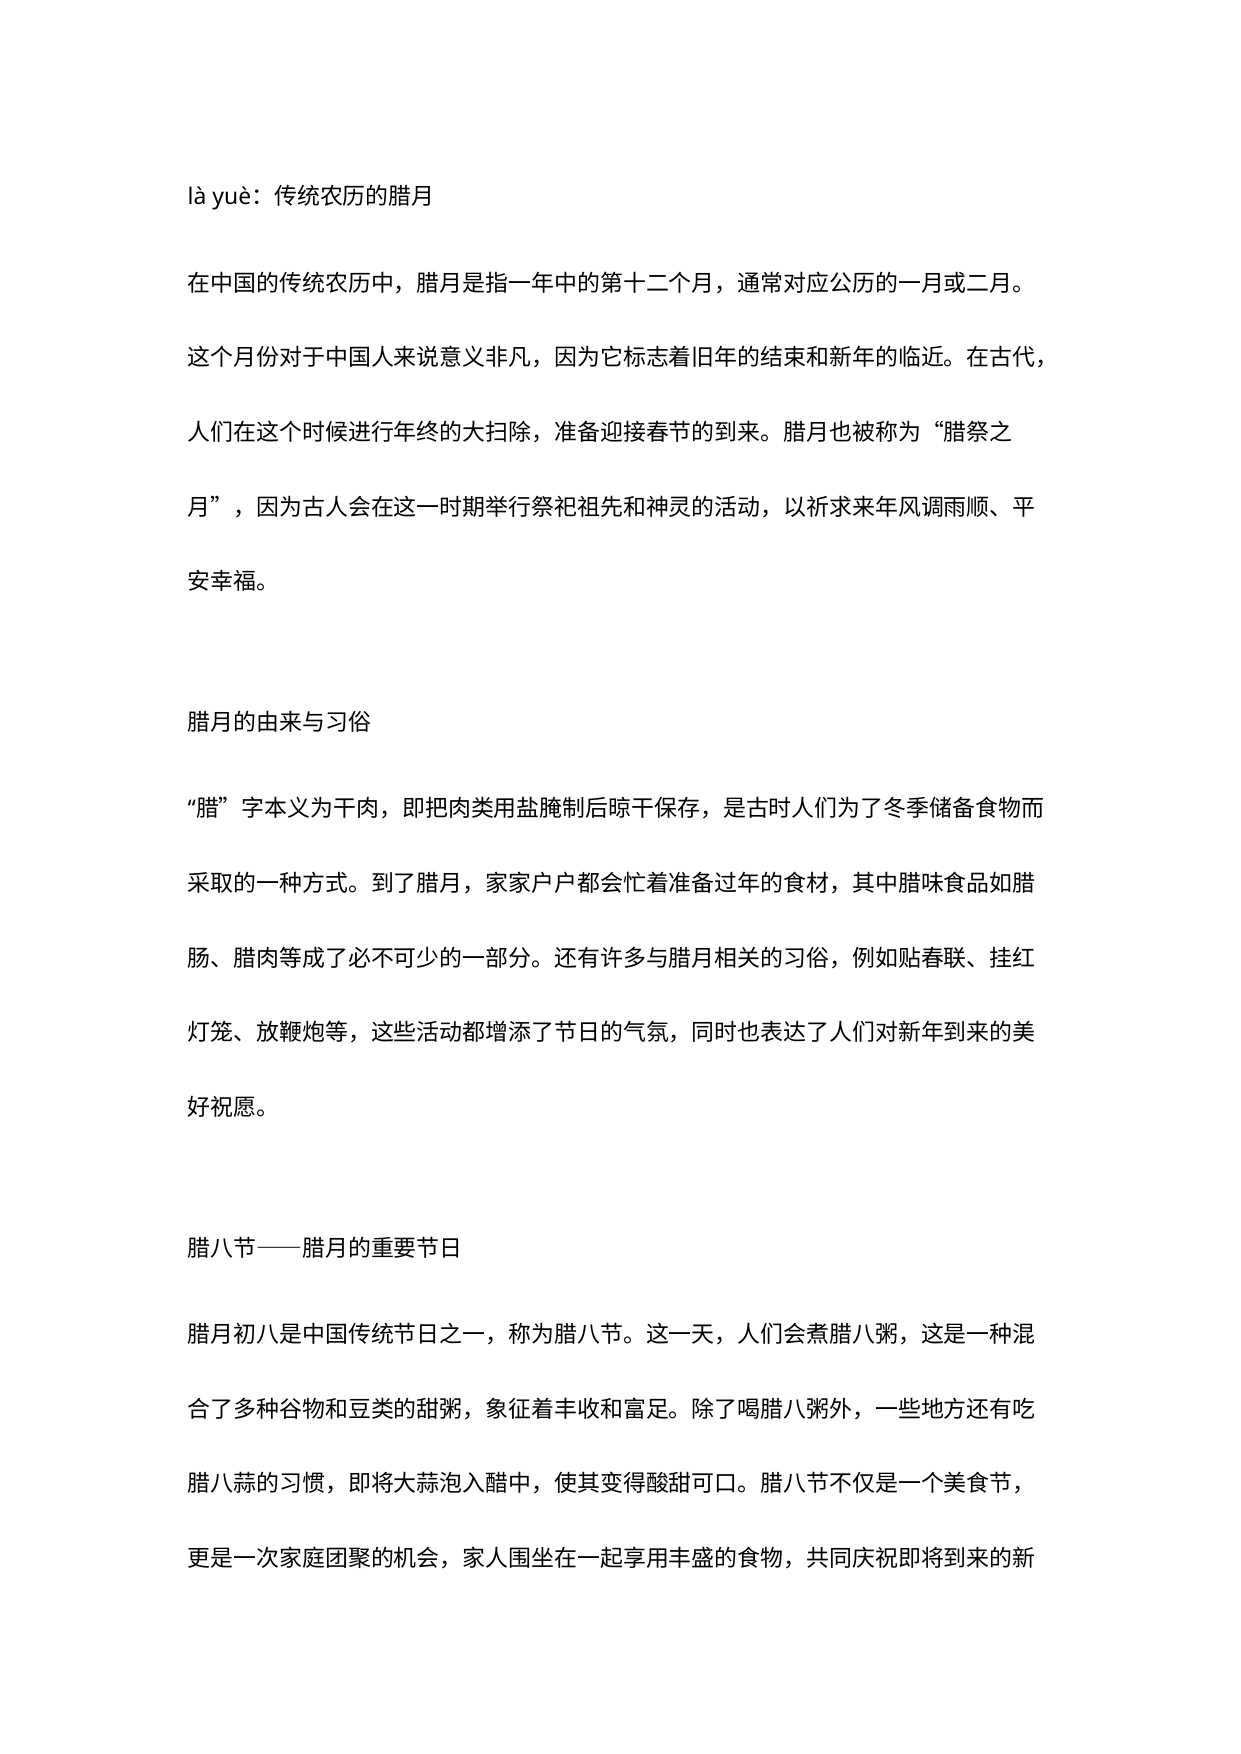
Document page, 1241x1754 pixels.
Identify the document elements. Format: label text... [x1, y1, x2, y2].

text là yuè：传统农历的腊月 [187, 162, 1053, 227]
text 腊月的由来与习俗 [187, 688, 1053, 753]
text 在中国的传统农历中，腊月是指一年中的第十二个月，通常对应公历的一月或二月。这个月份对于中国人来说意义非凡，因为它标志着旧年的结束和新年的临近。在古代，人们在这个时候进行年终的大扫除，准备迎接春节的到来。腊月也被称为“腊祭之月”，因为古人会在这一时期举行祭祀祖先和神灵的活动，以祈求来年风调雨顺、平安幸福。 [187, 249, 1053, 612]
text 腊八节——腊月的重要节日 [187, 1213, 1053, 1278]
text “腊”字本义为干肉，即把肉类用盐腌制后晾干保存，是古时人们为了冬季储备食物而采取的一种方式。到了腊月，家家户户都会忙着准备过年的食材，其中腊味食品如腊肠、腊肉等成了必不可少的一部分。还有许多与腊月相关的习俗，例如贴春联、挂红灯笼、放鞭炮等，这些活动都增添了节日的气氛，同时也表达了人们对新年到来的美好祝愿。 [187, 774, 1053, 1138]
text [187, 1300, 1053, 1589]
